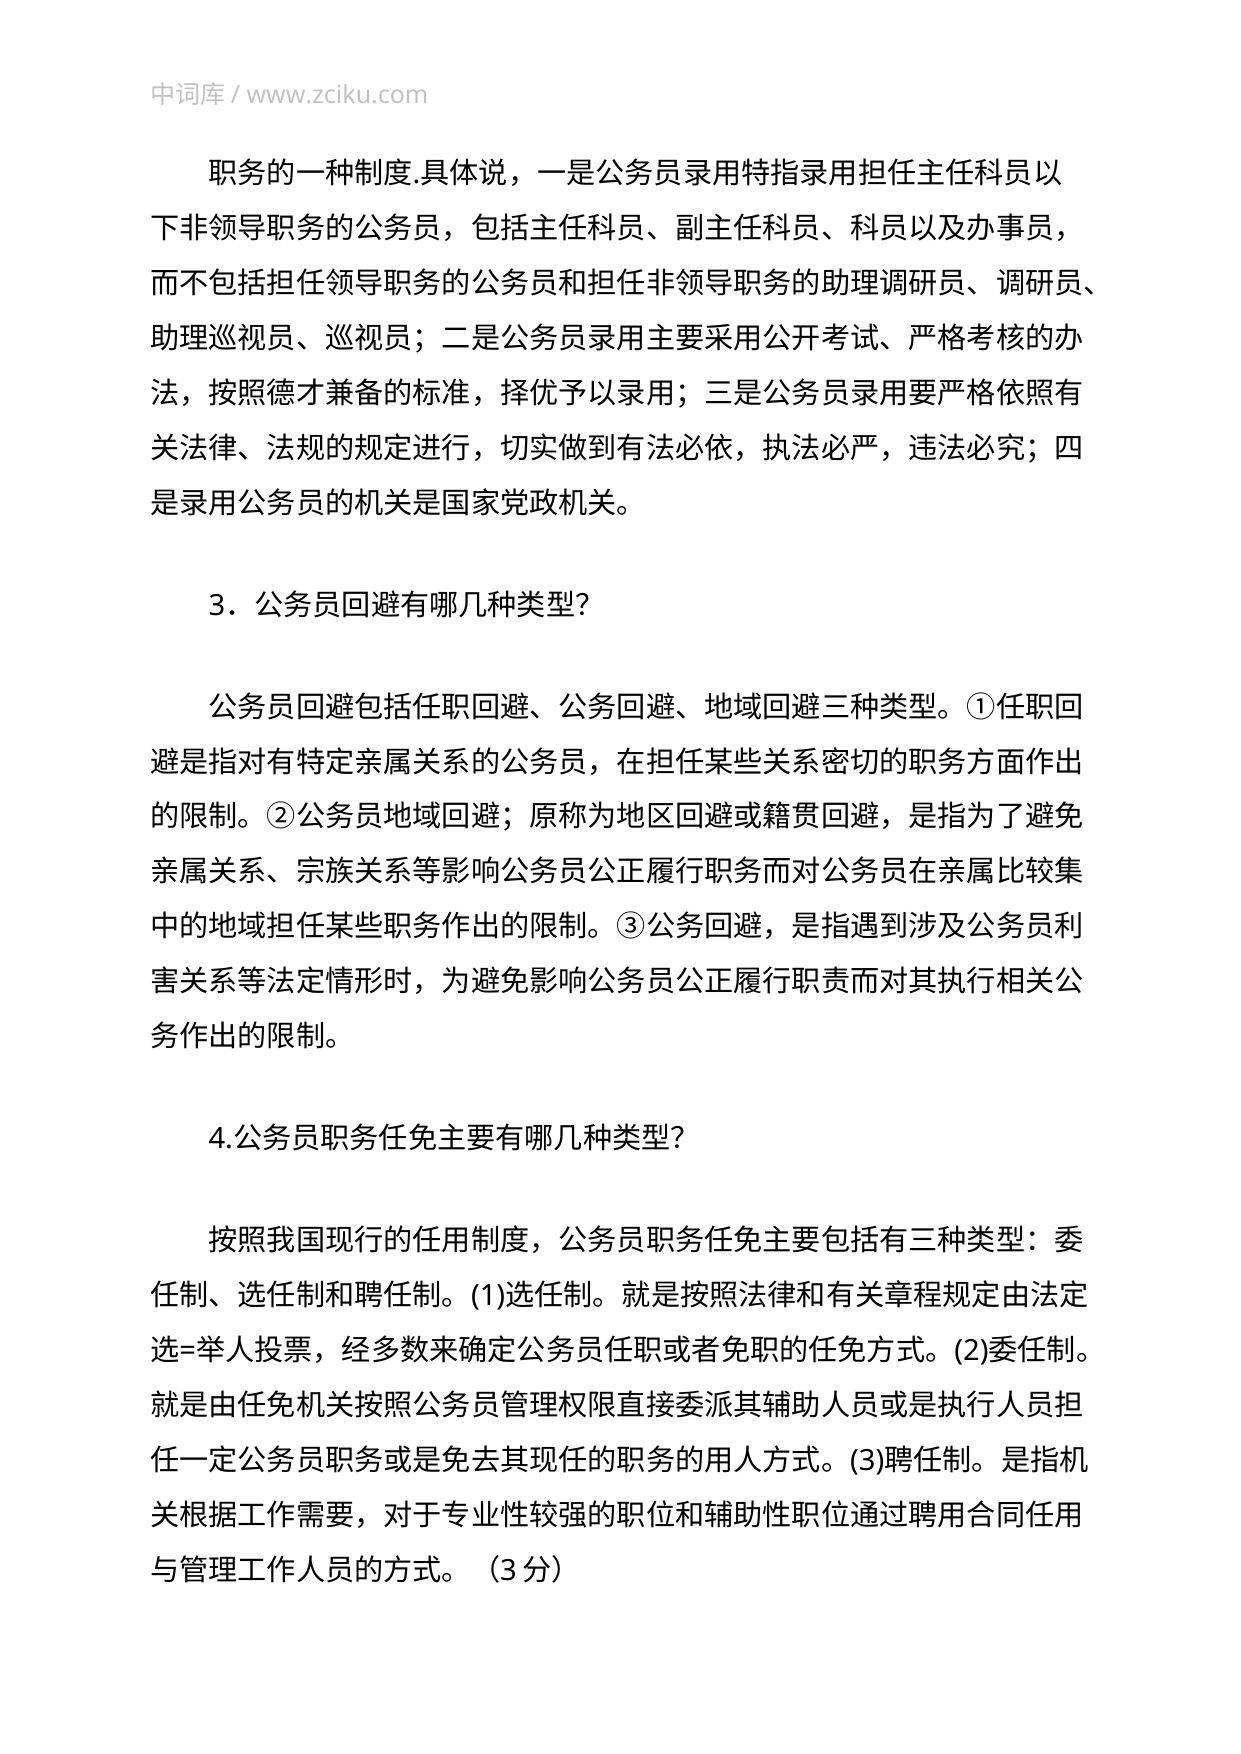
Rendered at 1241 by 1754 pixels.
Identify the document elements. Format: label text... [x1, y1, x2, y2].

text 公务员回避包括任职回避、公务回避、地域回避三种类型。①任职回避是指对有特定亲属关系的公务员，在担任某些关系密切的职务方面作出的限制。②公务员地域回避；原称为地区回避或籍贯回避，是指为了避免亲属关系、宗族关系等影响公务员公正履行职务而对公务员在亲属比较集中的地域担任某些职务作出的限制。③公务回避，是指遇到涉及公务员利害关系等法定情形时，为避免影响公务员公正履行职责而对其执行相关公务作出的限制。 [150, 683, 1090, 1055]
text 4.公务员职务任免主要有哪几种类型？ [150, 1114, 1090, 1157]
text 3．公务员回避有哪几种类型？ [150, 581, 1090, 624]
text 职务的一种制度.具体说，一是公务员录用特指录用担任主任科员以下非领导职务的公务员，包括主任科员、副主任科员、科员以及办事员，而不包括担任领导职务的公务员和担任非领导职务的助理调研员、调研员、助理巡视员、巡视员；二是公务员录用主要采用公开考试、严格考核的办法，按照德才兼备的标准，择优予以录用；三是公务员录用要严格依照有关法律、法规的规定进行，切实做到有法必依，执法必严，违法必究；四是录用公务员的机关是国家党政机关。 [150, 150, 1090, 522]
text 按照我国现行的任用制度，公务员职务任免主要包括有三种类型：委任制、选任制和聘任制。(1)选任制。就是按照法律和有关章程规定由法定选=举人投票，经多数来确定公务员任职或者免职的任免方式。(2)委任制。就是由任免机关按照公务员管理权限直接委派其辅助人员或是执行人员担任一定公务员职务或是免去其现任的职务的用人方式。(3)聘任制。是指机关根据工作需要，对于专业性较强的职位和辅助性职位通过聘用合同任用与管理工作人员的方式。（3分） [150, 1216, 1090, 1588]
